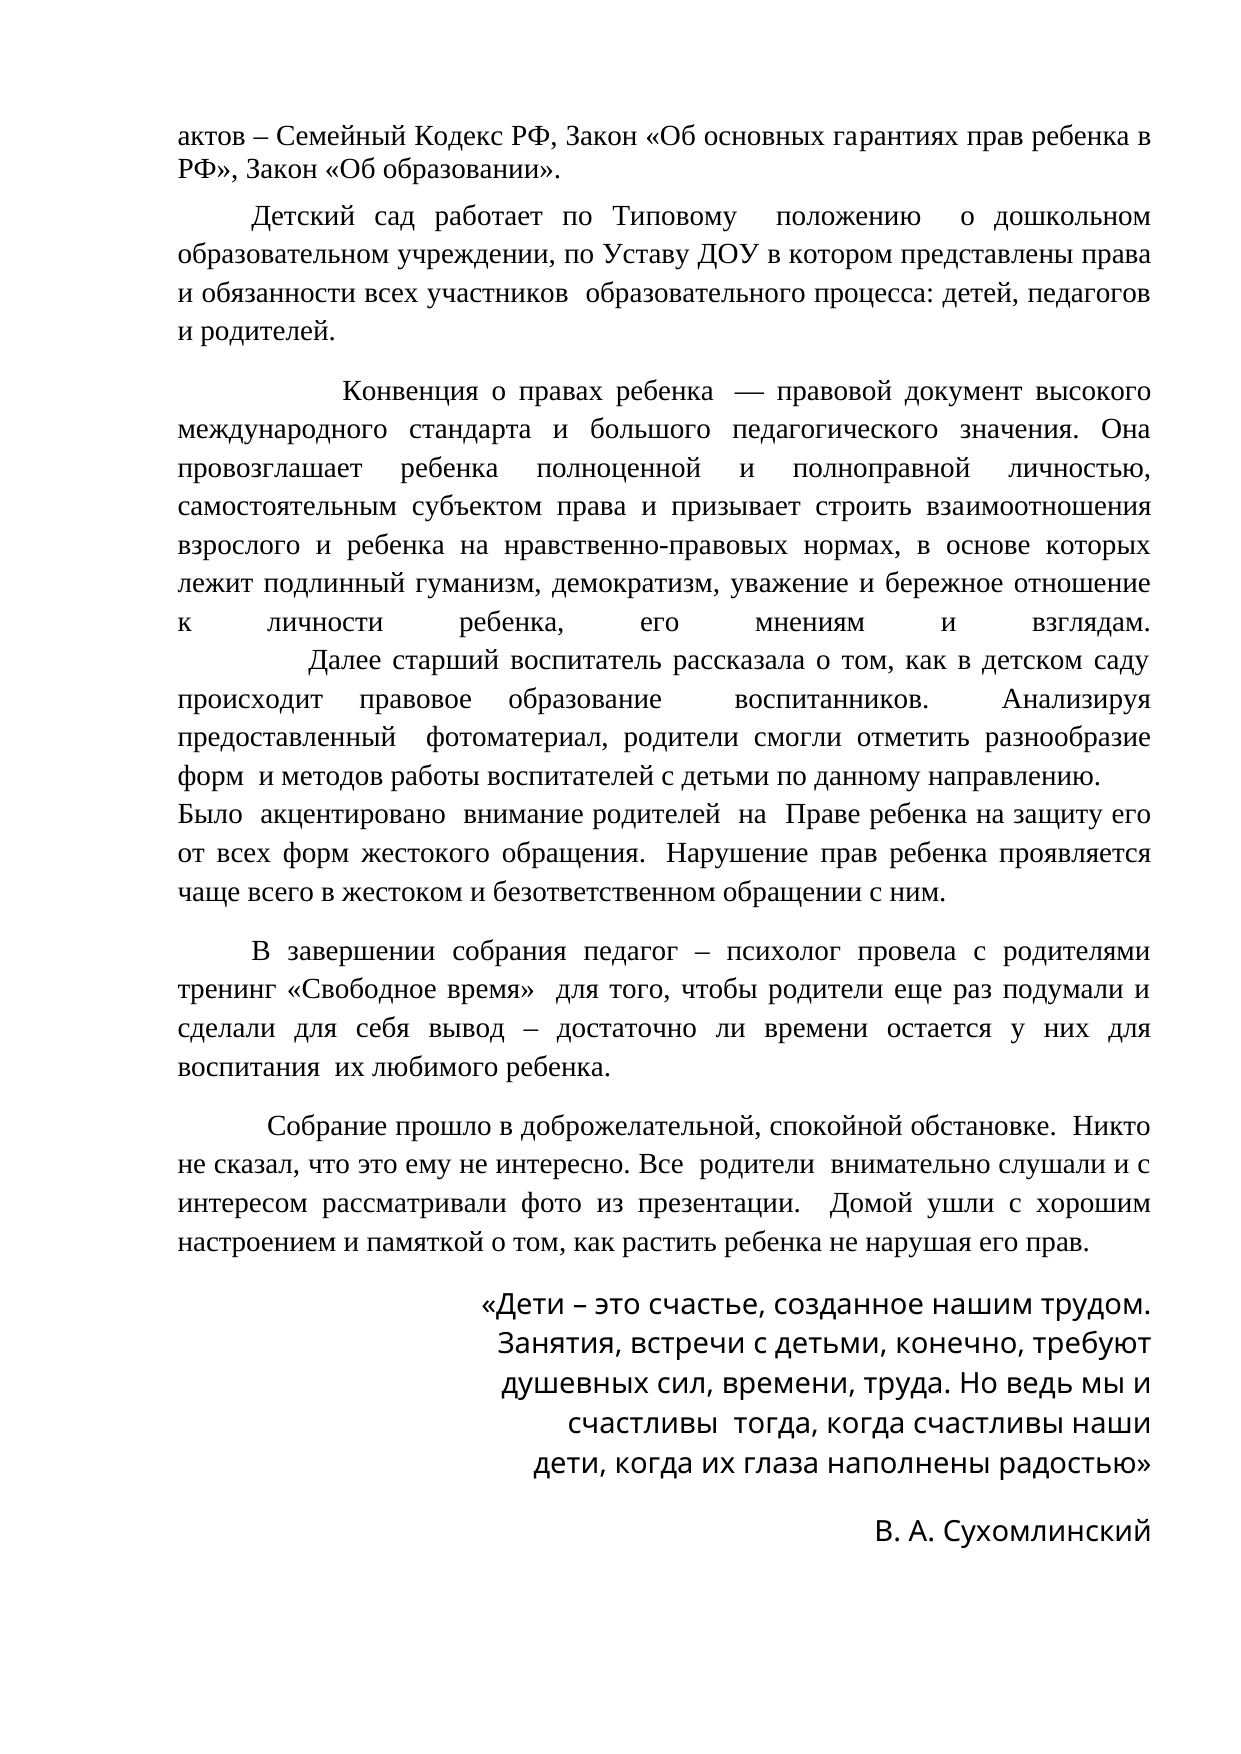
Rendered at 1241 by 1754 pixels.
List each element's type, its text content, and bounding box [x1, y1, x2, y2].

text дети, когда их глаза наполнены радостью» [177, 1442, 1152, 1482]
text В завершении собрания педагог – психолог провела с родителями тренинг «Свободное время» для того, чтобы родители еще раз подумали и сделали для себя вывод – достаточно ли времени остается у них для воспитания их любимого ребенка. [177, 933, 1152, 1082]
text Детский сад работает по Типовому положению о дошкольном образовательном учреждении, по Уставу ДОУ в котором представлены права и обязанности всех участников образовательного процесса: детей, педагогов и родителей. [177, 198, 1152, 347]
text счастливы тогда, когда счастливы наши [177, 1402, 1152, 1442]
text В. А. Сухомлинский [177, 1511, 1152, 1550]
text Собрание прошло в доброжелательной, спокойной обстановке. Никто не сказал, что это ему не интересно. Все родители внимательно слушали и с интересом рассматривали фото из презентации. Домой ушли с хорошим настроением и памяткой о том, как растить ребенка не нарушая его прав. [177, 1108, 1152, 1257]
text душевных сил, времени, труда. Но ведь мы и [177, 1362, 1152, 1402]
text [177, 118, 1152, 185]
text «Дети – это счастье, созданное нашим трудом. [177, 1283, 1152, 1323]
text Занятия, встречи с детьми, конечно, требуют [177, 1323, 1152, 1362]
text Конвенция о правах ребенка — правовой документ высокого международного стандарта и большого педагогического значения. Она провозглашает ребенка полноценной и полноправной личностью, самостоятельным субъектом права и призывает строить взаимоотношения взрослого и ребенка на нравственно-правовых нормах, в основе которых лежит подлинный гуманизм, демократизм, уважение и бережное отношение к личности ребенка, его мнениям и взглядам. Далее старший воспитатель рассказала о том, как в детском саду происходит правовое образование воспитанников. Анализируя предоставленный фотоматериал, родители смогли отметить разнообразие форм и методов работы воспитателей с детьми по данному направлению. Было акцентировано внимание родителей на Праве ребенка на защиту его от всех форм жестокого обращения. Нарушение прав ребенка проявляется чаще всего в жестоком и безответственном обращении с ним. [177, 373, 1152, 907]
